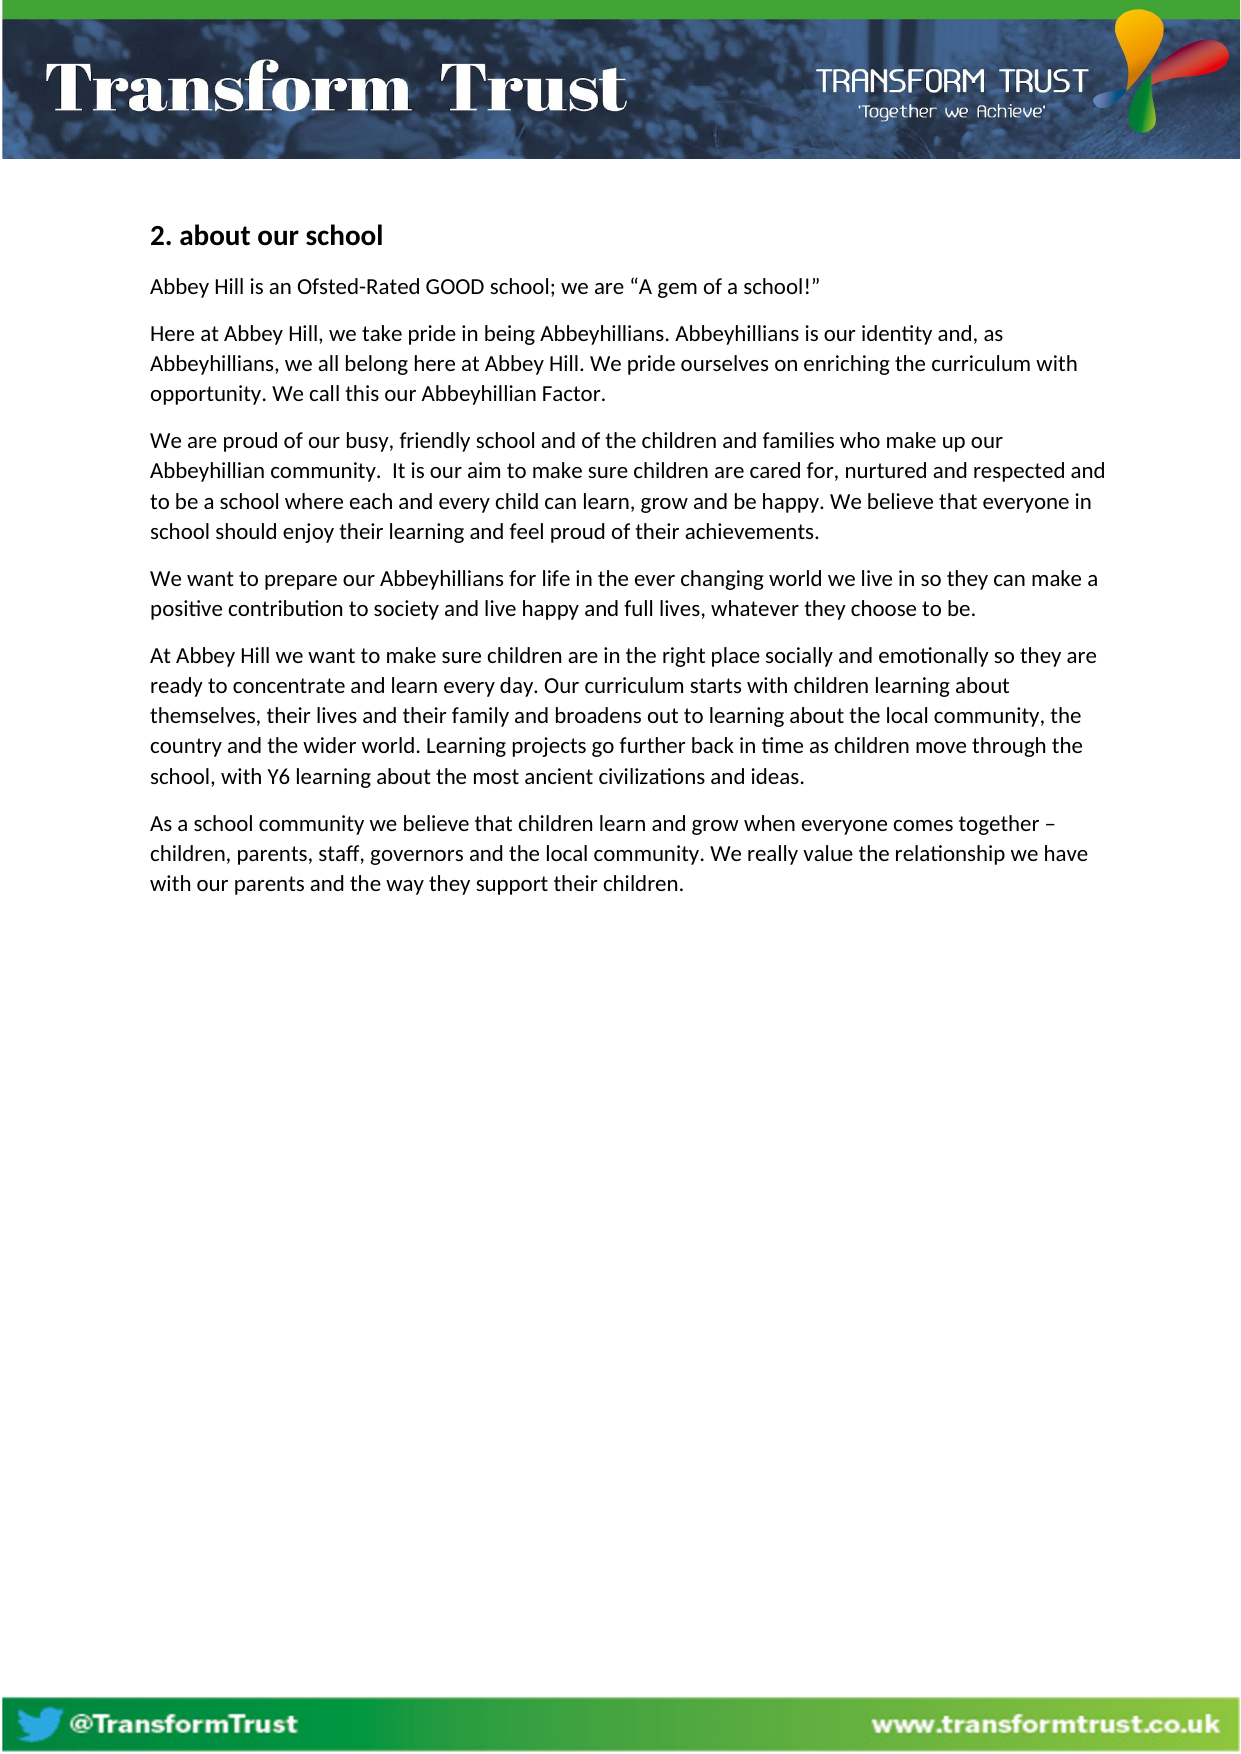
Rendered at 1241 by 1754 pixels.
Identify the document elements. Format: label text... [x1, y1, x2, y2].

text As a school community we believe that children learn and grow when everyone comes together – children, parents, staff, governors and the local community. We really value the relationship we have with our parents and the way they support their children. [150, 809, 1122, 897]
picture [2, 0, 1241, 159]
text We want to prepare our Abbeyhillians for life in the ever changing world we live in so they can make a positive contribution to society and live happy and full lives, whatever they choose to be. [150, 564, 1122, 622]
text Here at Abbey Hill, we take pride in being Abbeyhillians. Abbeyhillians is our identity and, as Abbeyhillians, we all belong here at Abbey Hill. We pride ourselves on enriching the curriculum with opportunity. We call this our Abbeyhillian Factor. [150, 319, 1122, 407]
text At Abbey Hill we want to make sure children are in the right place socially and emotionally so they are ready to concentrate and learn every day. Our curriculum starts with children learning about themselves, their lives and their family and broadens out to learning about the local community, the country and the wider world. Learning projects go further back in time as children move through the school, with Y6 learning about the most ancient civilizations and ideas. [150, 641, 1122, 790]
picture [2, 1695, 1241, 1754]
text 2. about our school [150, 217, 1122, 253]
text Abbey Hill is an Ofsted-Rated GOOD school; we are “A gem of a school!” [150, 272, 1122, 300]
text We are proud of our busy, friendly school and of the children and families who make up our Abbeyhillian community. It is our aim to make sure children are cared for, nurtured and respected and to be a school where each and every child can learn, grow and be happy. We believe that everyone in school should enjoy their learning and feel proud of their achievements. [150, 426, 1122, 545]
